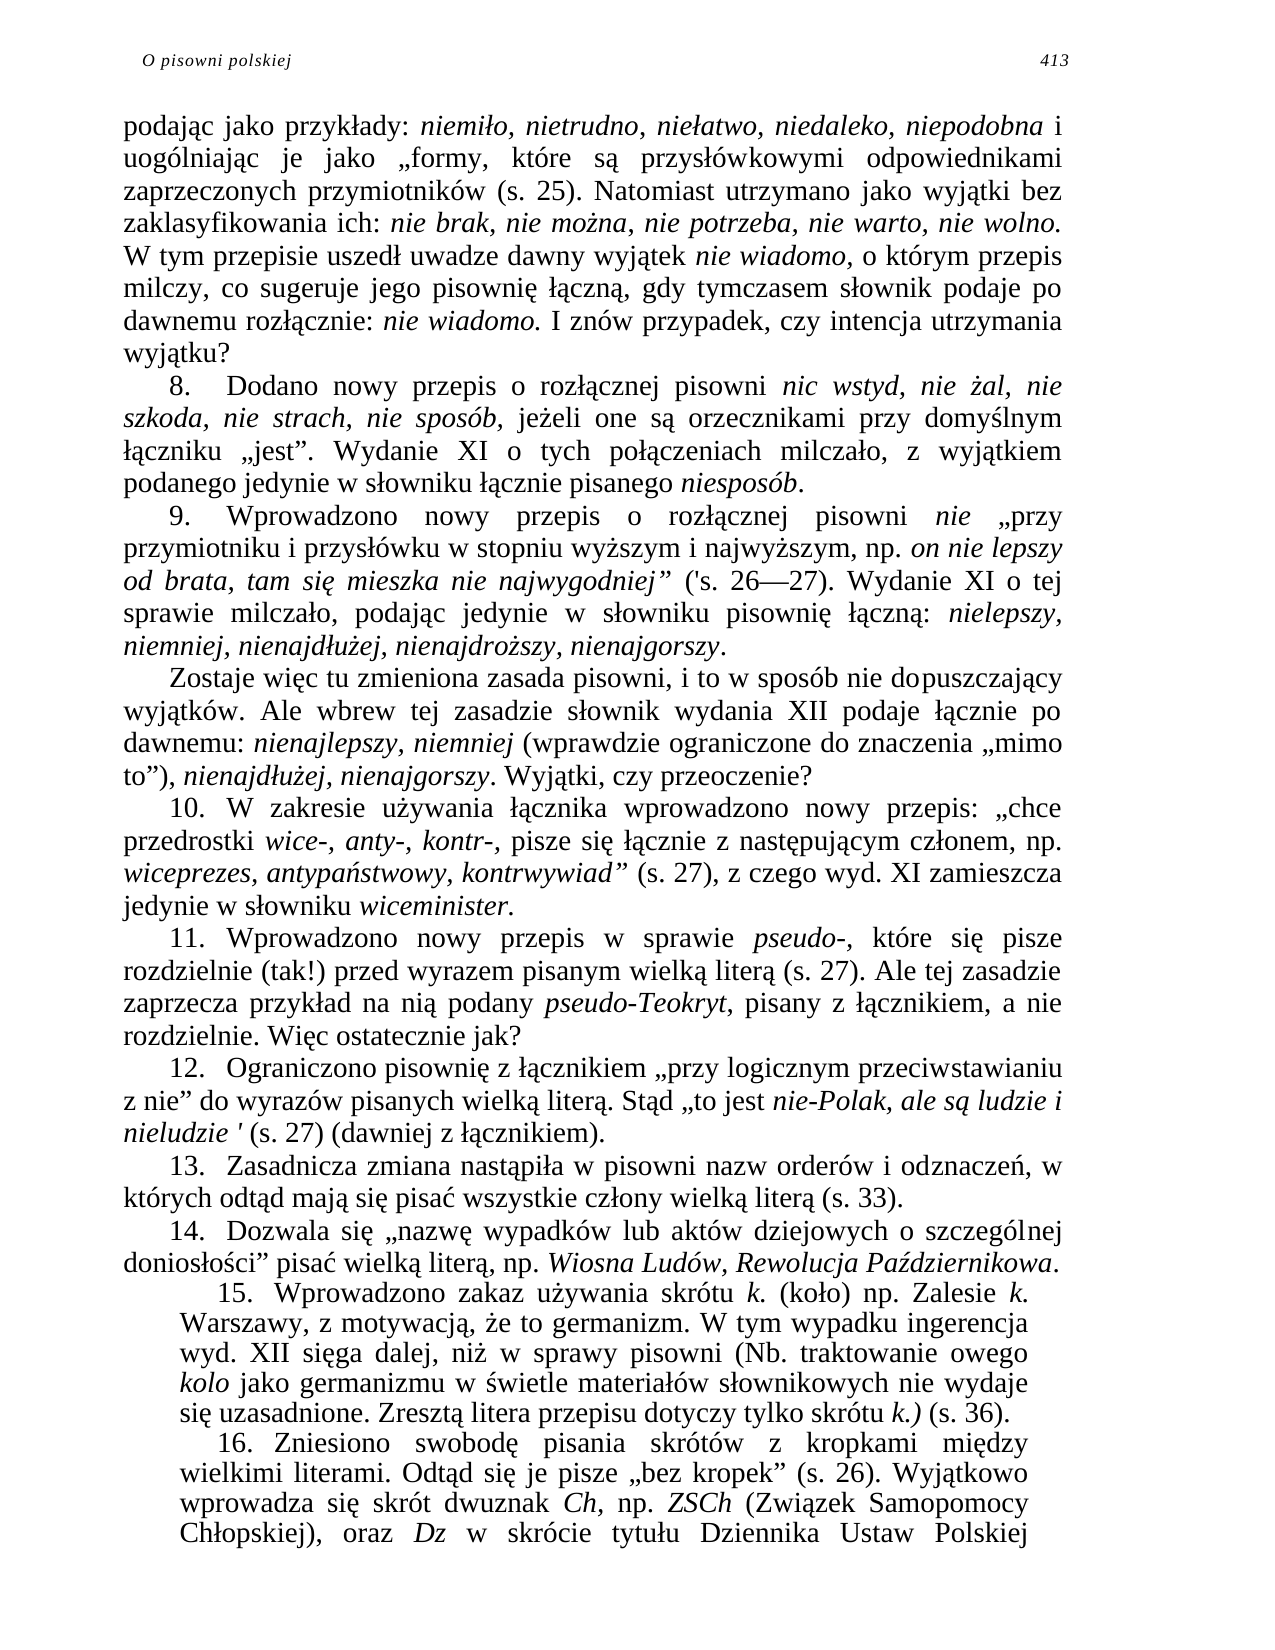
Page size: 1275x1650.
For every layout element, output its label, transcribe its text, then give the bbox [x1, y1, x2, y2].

list Ograniczono pisownię z łącznikiem „przy logicznym przeciwstawianiu z nie” do wyrazów pisanych wielką literą. Stąd „to jest nie-Polak, ale są ludzie i nieludzie ' (s. 27) (dawniej z łącznikiem). [123, 1051, 1062, 1149]
list Dozwala się „nazwę wypadków lub aktów dziejowych o szczególnej doniosłości” pisać wielką literą, np. Wiosna Ludów, Rewolucja Październikowa. [123, 1214, 1062, 1279]
list Wprowadzono zakaz używania skrótu k. (koło) np. Zalesie k. Warszawy, z motywacją, że to germanizm. W tym wypadku ingerencja wyd. XII sięga dalej, niż w sprawy pisowni (Nb. traktowanie owego kolo jako germanizmu w świetle materiałów słownikowych nie wydaje się uzasadnione. Zresztą litera przepisu dotyczy tylko skrótu k.) (s. 36). [179, 1279, 1029, 1429]
text Zostaje więc tu zmieniona zasada pisowni, i to w sposób nie dopuszczający wyjątków. Ale wbrew tej zasadzie słownik wydania XII podaje łącznie po dawnemu: nienajlepszy, niemniej (wprawdzie ograniczone do znaczenia „mimo to”), nienajdłużej, nienajgorszy. Wyjątki, czy przeoczenie? [123, 661, 1062, 791]
list Dodano nowy przepis o rozłącznej pisowni nic wstyd, nie żal, nie szkoda, nie strach, nie sposób, jeżeli one są orzecznikami przy domyślnym łączniku „jest”. Wydanie XI o tych połączeniach milczało, z wyjątkiem podanego jedynie w słowniku łącznie pisanego niesposób. [123, 369, 1062, 499]
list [179, 1429, 1029, 1549]
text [123, 109, 1062, 369]
list Zasadnicza zmiana nastąpiła w pisowni nazw orderów i odznaczeń, w których odtąd mają się pisać wszystkie człony wielką literą (s. 33). [123, 1149, 1062, 1214]
list W zakresie używania łącznika wprowadzono nowy przepis: „chce przedrostki wice-, anty-, kontr-, pisze się łącznie z następującym członem, np. wiceprezes, antypaństwowy, kontrwywiad” (s. 27), z czego wyd. XI zamieszcza jedynie w słowniku wiceminister. [123, 791, 1062, 921]
list Wprowadzono nowy przepis w sprawie pseudo-, które się pisze rozdzielnie (tak!) przed wyrazem pisanym wielką literą (s. 27). Ale tej zasadzie zaprzecza przykład na nią podany pseudo-Teokryt, pisany z łącznikiem, a nie rozdzielnie. Więc ostatecznie jak? [123, 921, 1062, 1051]
list Wprowadzono nowy przepis o rozłącznej pisowni nie „przy przymiotniku i przysłówku w stopniu wyższym i najwyższym, np. on nie lepszy od brata, tam się mieszka nie najwygodniej” ('s. 26—27). Wydanie XI o tej sprawie milczało, podając jedynie w słowniku pisownię łączną: nielepszy, niemniej, nienajdłużej, nienajdroższy, nienajgorszy. [123, 499, 1062, 661]
